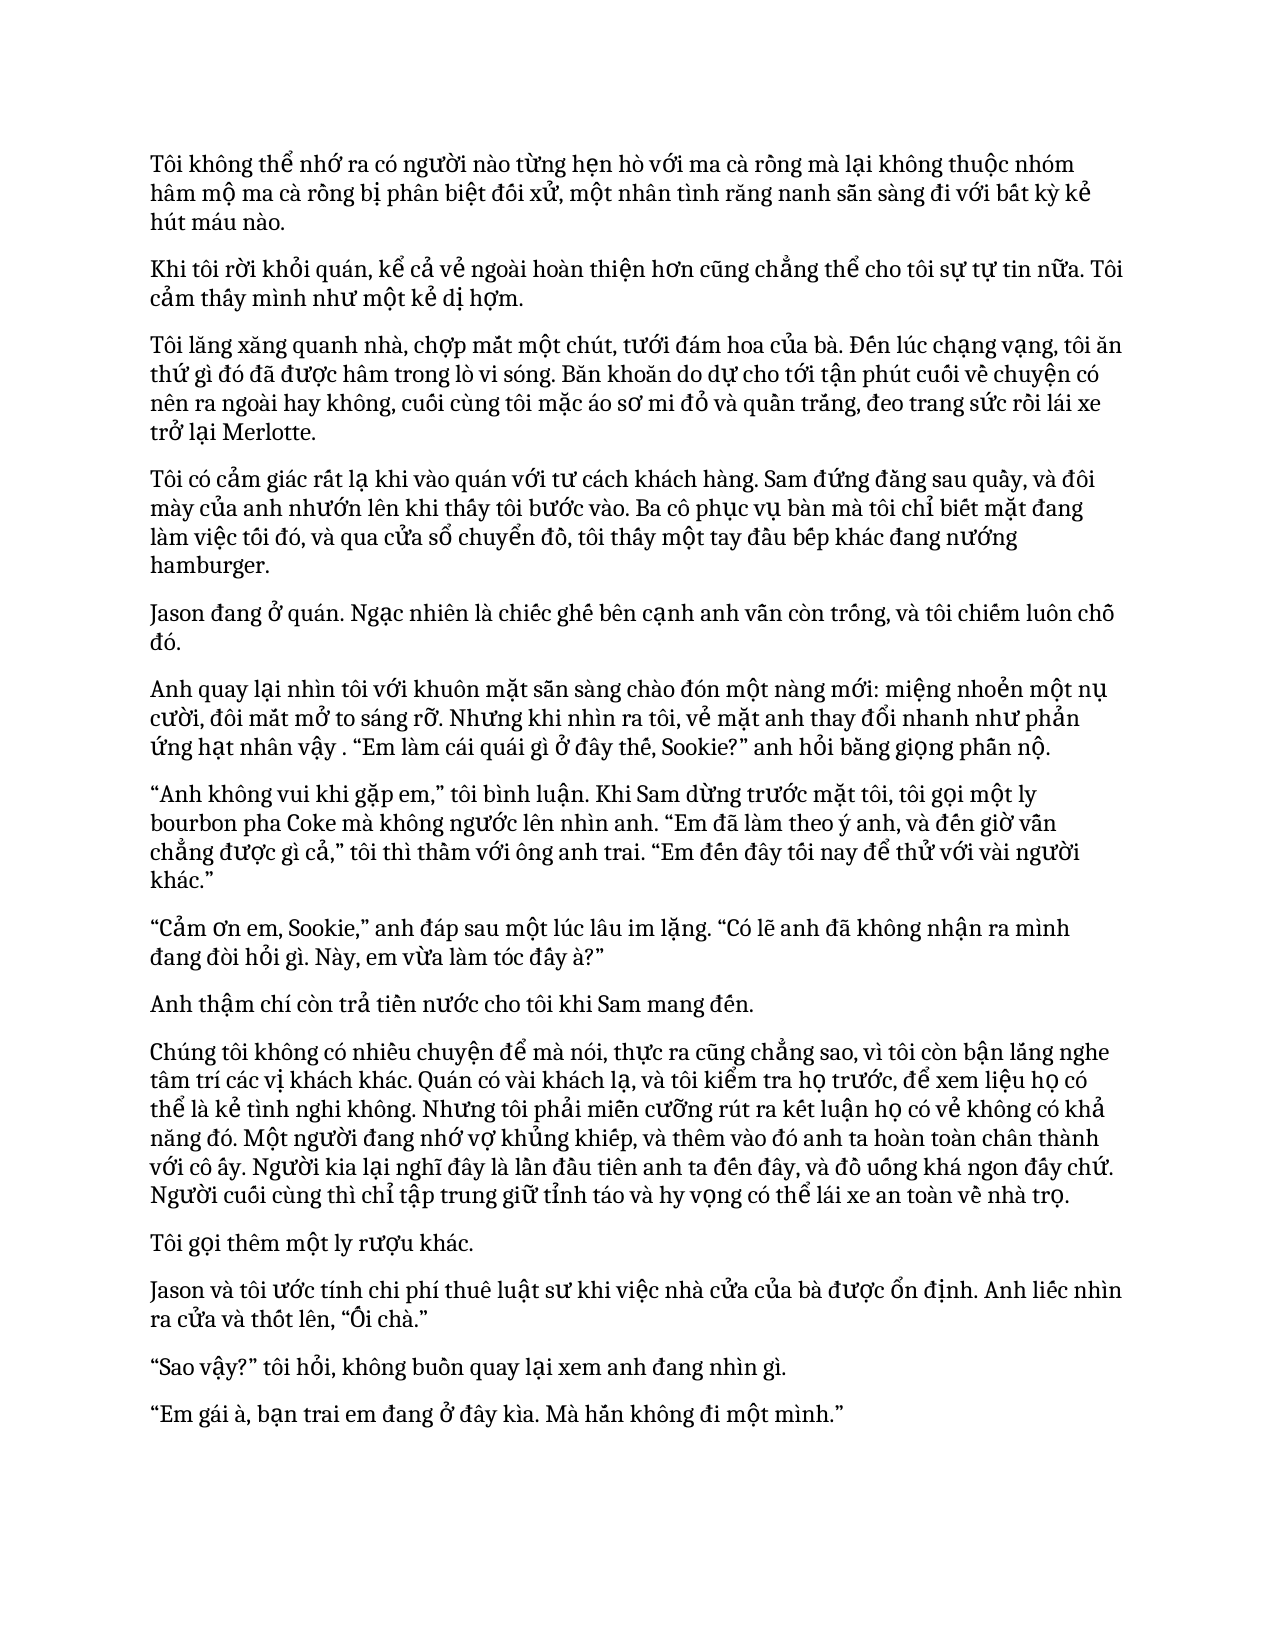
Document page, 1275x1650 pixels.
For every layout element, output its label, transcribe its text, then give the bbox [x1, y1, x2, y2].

text Anh quay lại nhìn tôi với khuôn mặt sẵn sàng chào đón một nàng mới: miệng nhoẻn một nụ cười, đôi mắt mở to sáng rỡ. Nhưng khi nhìn ra tôi, vẻ mặt anh thay đổi nhanh như phản ứng hạt nhân vậy . “Em làm cái quái gì ở đây thế, Sookie?” anh hỏi bằng giọng phẫn nộ. [150, 675, 1125, 761]
text Khi tôi rời khỏi quán, kể cả vẻ ngoài hoàn thiện hơn cũng chẳng thể cho tôi sự tự tin nữa. Tôi cảm thấy mình như một kẻ dị hợm. [150, 255, 1125, 312]
text Tôi gọi thêm một ly rượu khác. [150, 1229, 1125, 1257]
text Jason và tôi ước tính chi phí thuê luật sư khi việc nhà cửa của bà được ổn định. Anh liếc nhìn ra cửa và thốt lên, “Ối chà.” [150, 1276, 1125, 1334]
text “Sao vậy?” tôi hỏi, không buồn quay lại xem anh đang nhìn gì. [150, 1352, 1125, 1381]
text Tôi lăng xăng quanh nhà, chợp mắt một chút, tưới đám hoa của bà. Đến lúc chạng vạng, tôi ăn thứ gì đó đã được hâm trong lò vi sóng. Băn khoăn do dự cho tới tận phút cuối về chuyện có nên ra ngoài hay không, cuối cùng tôi mặc áo sơ mi đỏ và quần trắng, đeo trang sức rồi lái xe trở lại Merlotte. [150, 331, 1125, 446]
text “Em gái à, bạn trai em đang ở đây kìa. Mà hắn không đi một mình.” [150, 1400, 1125, 1429]
text Tôi không thể nhớ ra có người nào từng hẹn hò với ma cà rồng mà lại không thuộc nhóm hâm mộ ma cà rồng bị phân biệt đối xử, một nhân tình răng nanh sẵn sàng đi với bất kỳ kẻ hút máu nào. [150, 150, 1125, 236]
text “Anh không vui khi gặp em,” tôi bình luận. Khi Sam dừng trước mặt tôi, tôi gọi một ly bourbon pha Coke mà không ngước lên nhìn anh. “Em đã làm theo ý anh, và đến giờ vẫn chẳng được gì cả,” tôi thì thầm với ông anh trai. “Em đến đây tối nay để thử với vài người khác.” [150, 780, 1125, 895]
text Chúng tôi không có nhiều chuyện để mà nói, thực ra cũng chẳng sao, vì tôi còn bận lắng nghe tâm trí các vị khách khác. Quán có vài khách lạ, và tôi kiểm tra họ trước, để xem liệu họ có thể là kẻ tình nghi không. Nhưng tôi phải miễn cưỡng rút ra kết luận họ có vẻ không có khả năng đó. Một người đang nhớ vợ khủng khiếp, và thêm vào đó anh ta hoàn toàn chân thành với cô ấy. Người kia lại nghĩ đây là lần đầu tiên anh ta đến đây, và đồ uống khá ngon đấy chứ. Người cuối cùng thì chỉ tập trung giữ tỉnh táo và hy vọng có thể lái xe an toàn về nhà trọ. [150, 1037, 1125, 1210]
text Tôi có cảm giác rất lạ khi vào quán với tư cách khách hàng. Sam đứng đằng sau quầy, và đôi mày của anh nhướn lên khi thấy tôi bước vào. Ba cô phục vụ bàn mà tôi chỉ biết mặt đang làm việc tối đó, và qua cửa sổ chuyển đồ, tôi thấy một tay đầu bếp khác đang nướng hamburger. [150, 465, 1125, 580]
text Anh thậm chí còn trả tiền nước cho tôi khi Sam mang đến. [150, 990, 1125, 1019]
text Jason đang ở quán. Ngạc nhiên là chiếc ghế bên cạnh anh vẫn còn trống, và tôi chiếm luôn chỗ đó. [150, 599, 1125, 656]
text “Cảm ơn em, Sookie,” anh đáp sau một lúc lâu im lặng. “Có lẽ anh đã không nhận ra mình đang đòi hỏi gì. Này, em vừa làm tóc đấy à?” [150, 914, 1125, 971]
